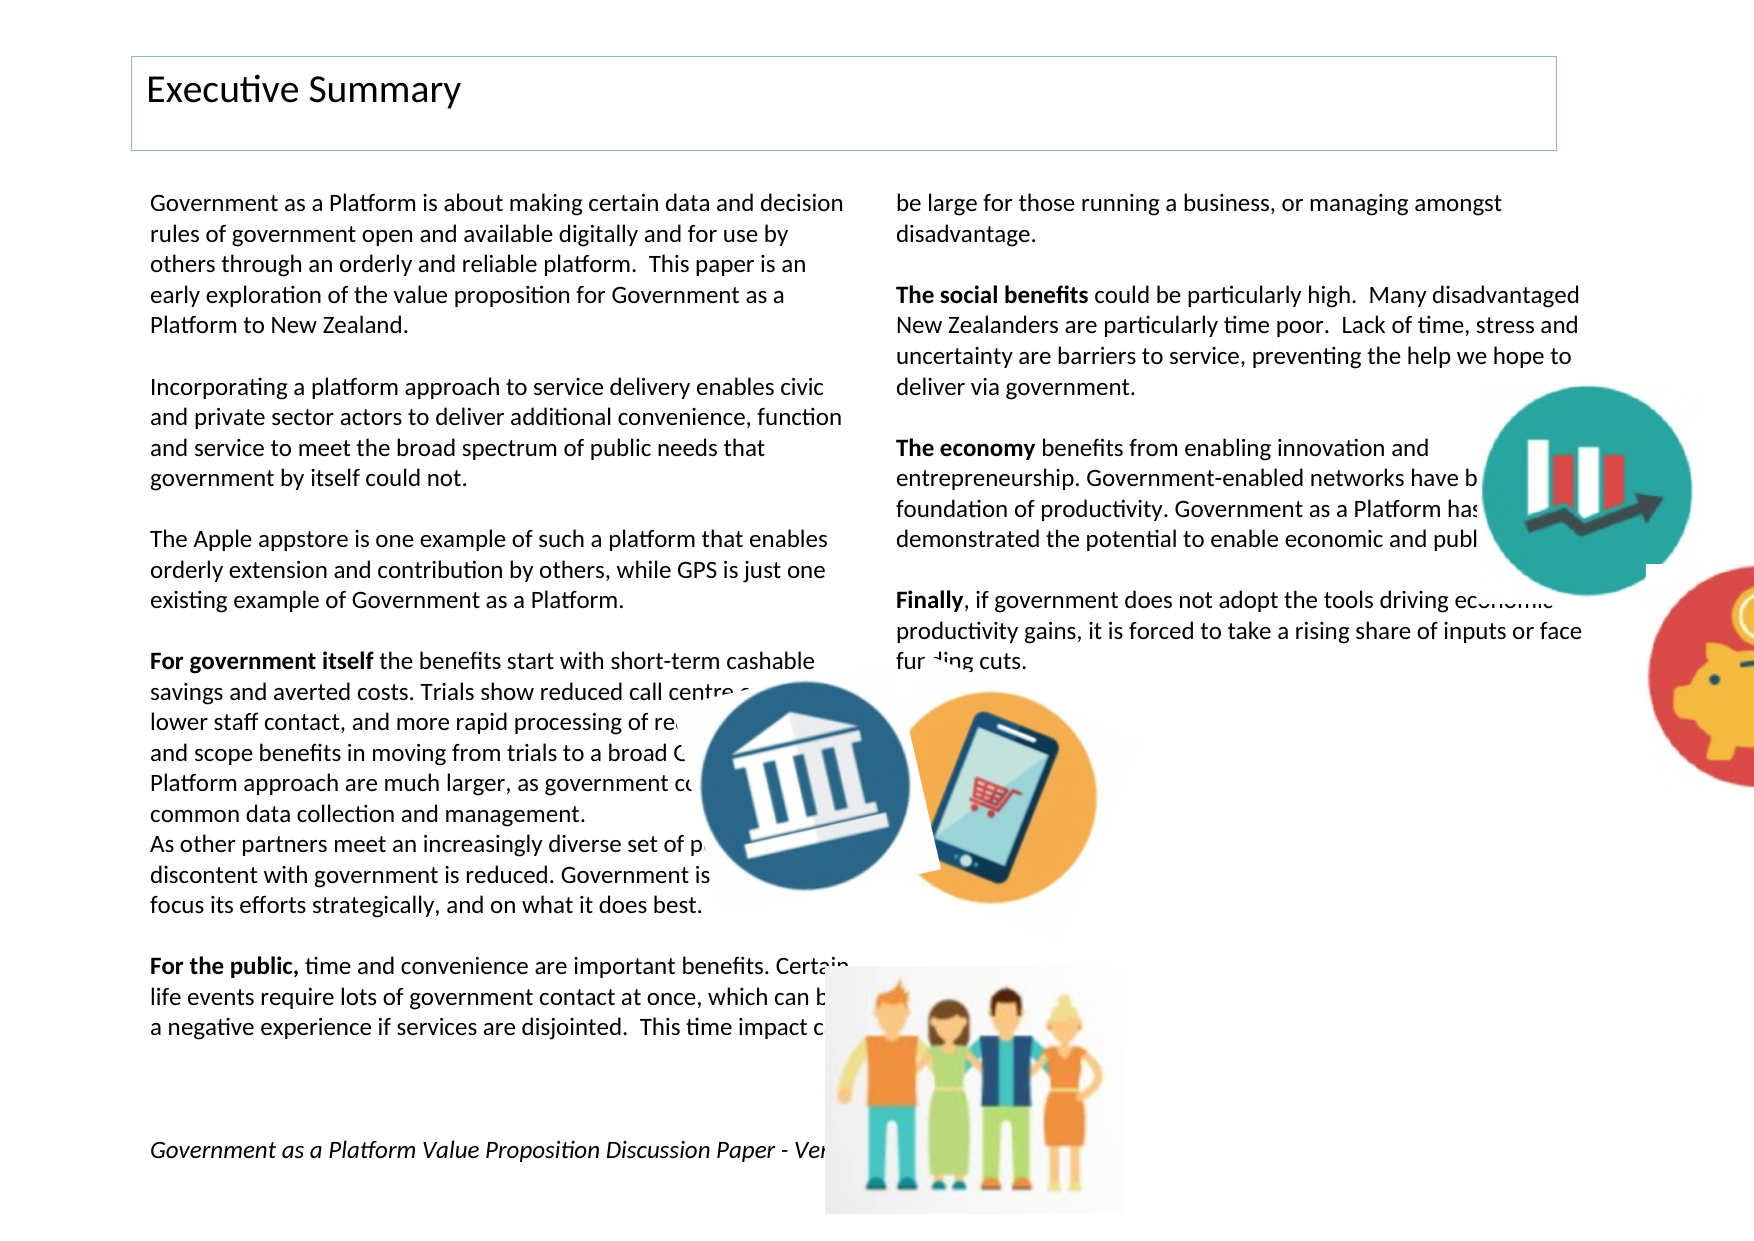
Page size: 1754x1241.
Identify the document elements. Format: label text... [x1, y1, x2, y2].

text The social benefits could be particularly high. Many disadvantaged New Zealanders are particularly time poor. Lack of time, stress and uncertainty are barriers to service, preventing the help we hope to deliver via government. [896, 279, 1604, 401]
picture [673, 655, 1142, 945]
text Government as a Platform is about making certain data and decision rules of government open and available digitally and for use by others through an orderly and reliable platform. This paper is an early exploration of the value proposition for Government as a Platform to New Zealand. [150, 187, 858, 340]
picture [825, 966, 1125, 1214]
text For government itself the benefits start with short-term cashable savings and averted costs. Trials show reduced call centre contacts, lower staff contact, and more rapid processing of requests. The scale and scope benefits in moving from trials to a broad Government as a Platform approach are much larger, as government could use common data collection and management. [150, 645, 858, 828]
text For the public, time and convenience are important benefits. Certain life events require lots of government contact at once, which can be a negative experience if services are disjointed. This time impact can be large for those running a business, or managing amongst disadvantage. [896, 187, 1604, 248]
text Finally, if government does not adopt the tools driving economic productivity gains, it is forced to take a rising share of inputs or face funding cuts. [896, 584, 1604, 676]
text As other partners meet an increasingly diverse set of public needs, discontent with government is reduced. Government is enabled to focus its efforts strategically, and on what it does best. [150, 828, 858, 920]
text For the public, time and convenience are important benefits. Certain life events require lots of government contact at once, which can be a negative experience if services are disjointed. This time impact can be large for those running a business, or managing amongst disadvantage. [150, 951, 858, 1042]
picture [1477, 381, 1754, 790]
text The Apple appstore is one example of such a platform that enables orderly extension and contribution by others, while GPS is just one existing example of Government as a Platform. [150, 523, 858, 615]
text The economy benefits from enabling innovation and entrepreneurship. Government-enabled networks have been a foundation of productivity. Government as a Platform has demonstrated the potential to enable economic and public good. [896, 432, 1477, 554]
text Incorporating a platform approach to service delivery enables civic and private sector actors to deliver additional convenience, function and service to meet the broad spectrum of public needs that government by itself could not. [150, 371, 858, 493]
